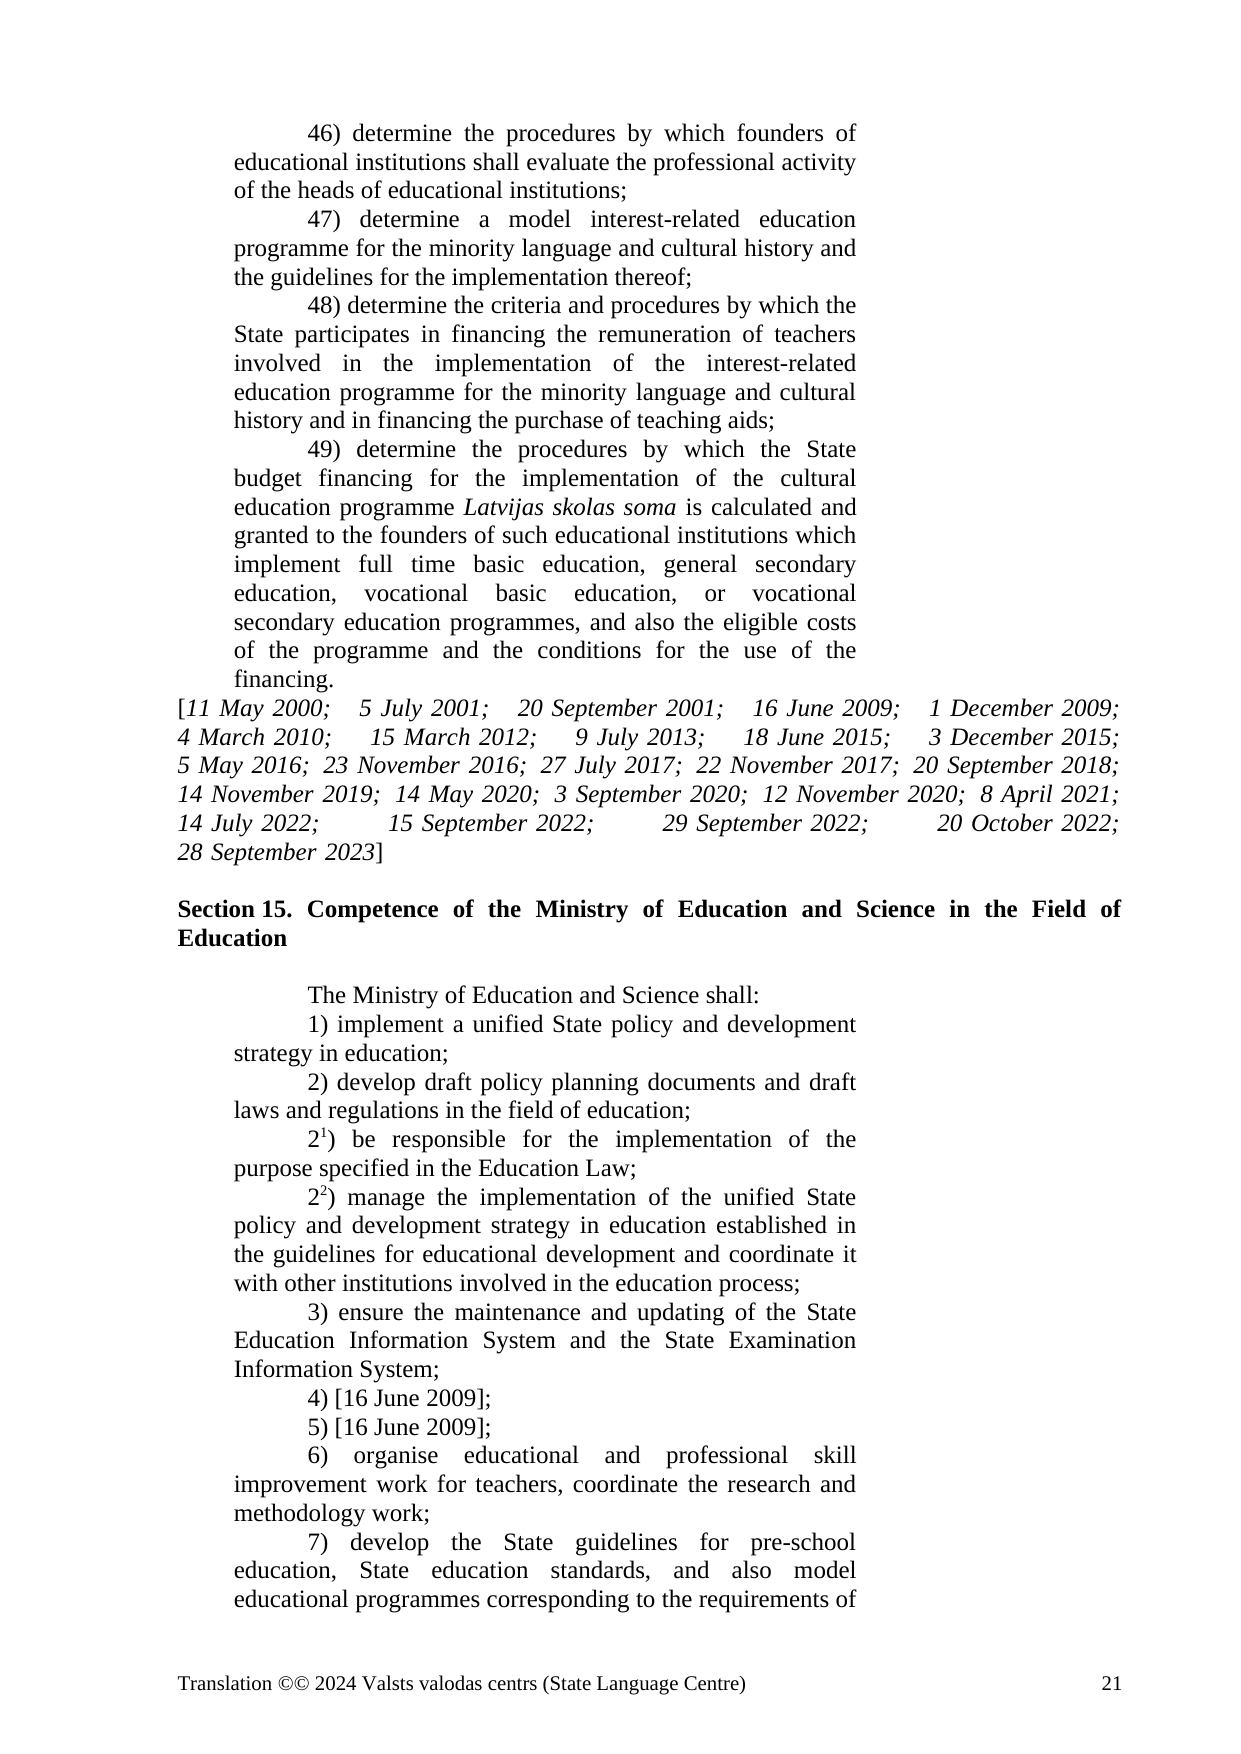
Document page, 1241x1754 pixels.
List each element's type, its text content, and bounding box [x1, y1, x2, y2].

text Section 15. Competence of the Ministry of Education and Science in the Field of Education [177, 894, 1122, 952]
text 2) develop draft policy planning documents and draft laws and regulations in the field of education; [233, 1067, 857, 1124]
text 6) organise educational and professional skill improvement work for teachers, coordinate the research and methodology work; [233, 1441, 857, 1527]
text 48) determine the criteria and procedures by which the State participates in financing the remuneration of teachers involved in the implementation of the interest-related education programme for the minority language and cultural history and in financing the purchase of teaching aids; [233, 291, 857, 434]
text 21) be responsible for the implementation of the purpose specified in the Education Law; [233, 1124, 857, 1182]
text 46) determine the procedures by which founders of educational institutions shall evaluate the professional activity of the heads of educational institutions; [233, 118, 857, 204]
text 1) implement a unified State policy and development strategy in education; [233, 1009, 857, 1067]
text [233, 1527, 857, 1613]
text 5) [16 June 2009]; [233, 1412, 857, 1441]
text 22) manage the implementation of the unified State policy and development strategy in education established in the guidelines for educational development and coordinate it with other institutions involved in the education process; [233, 1182, 857, 1297]
text The Ministry of Education and Science shall: [233, 981, 857, 1009]
text 47) determine a model interest-related education programme for the minority language and cultural history and the guidelines for the implementation thereof; [233, 204, 857, 291]
text [11 May 2000; 5 July 2001; 20 September 2001; 16 June 2009; 1 December 2009; 4 March 2010; 15 March 2012; 9 July 2013; 18 June 2015; 3 December 2015; 5 May 2016; 23 November 2016; 27 July 2017; 22 November 2017; 20 September 2018; 14 November 2019; 14 May 2020; 3 September 2020; 12 November 2020; 8 April 2021; 14 July 2022; 15 September 2022; 29 September 2022; 20 October 2022; 28 September 2023] [177, 693, 1122, 866]
text 3) ensure the maintenance and updating of the State Education Information System and the State Examination Information System; [233, 1297, 857, 1383]
text 4) [16 June 2009]; [233, 1383, 857, 1412]
text 49) determine the procedures by which the State budget financing for the implementation of the cultural education programme Latvijas skolas soma is calculated and granted to the founders of such educational institutions which implement full time basic education, general secondary education, vocational basic education, or vocational secondary education programmes, and also the eligible costs of the programme and the conditions for the use of the financing. [233, 434, 857, 693]
